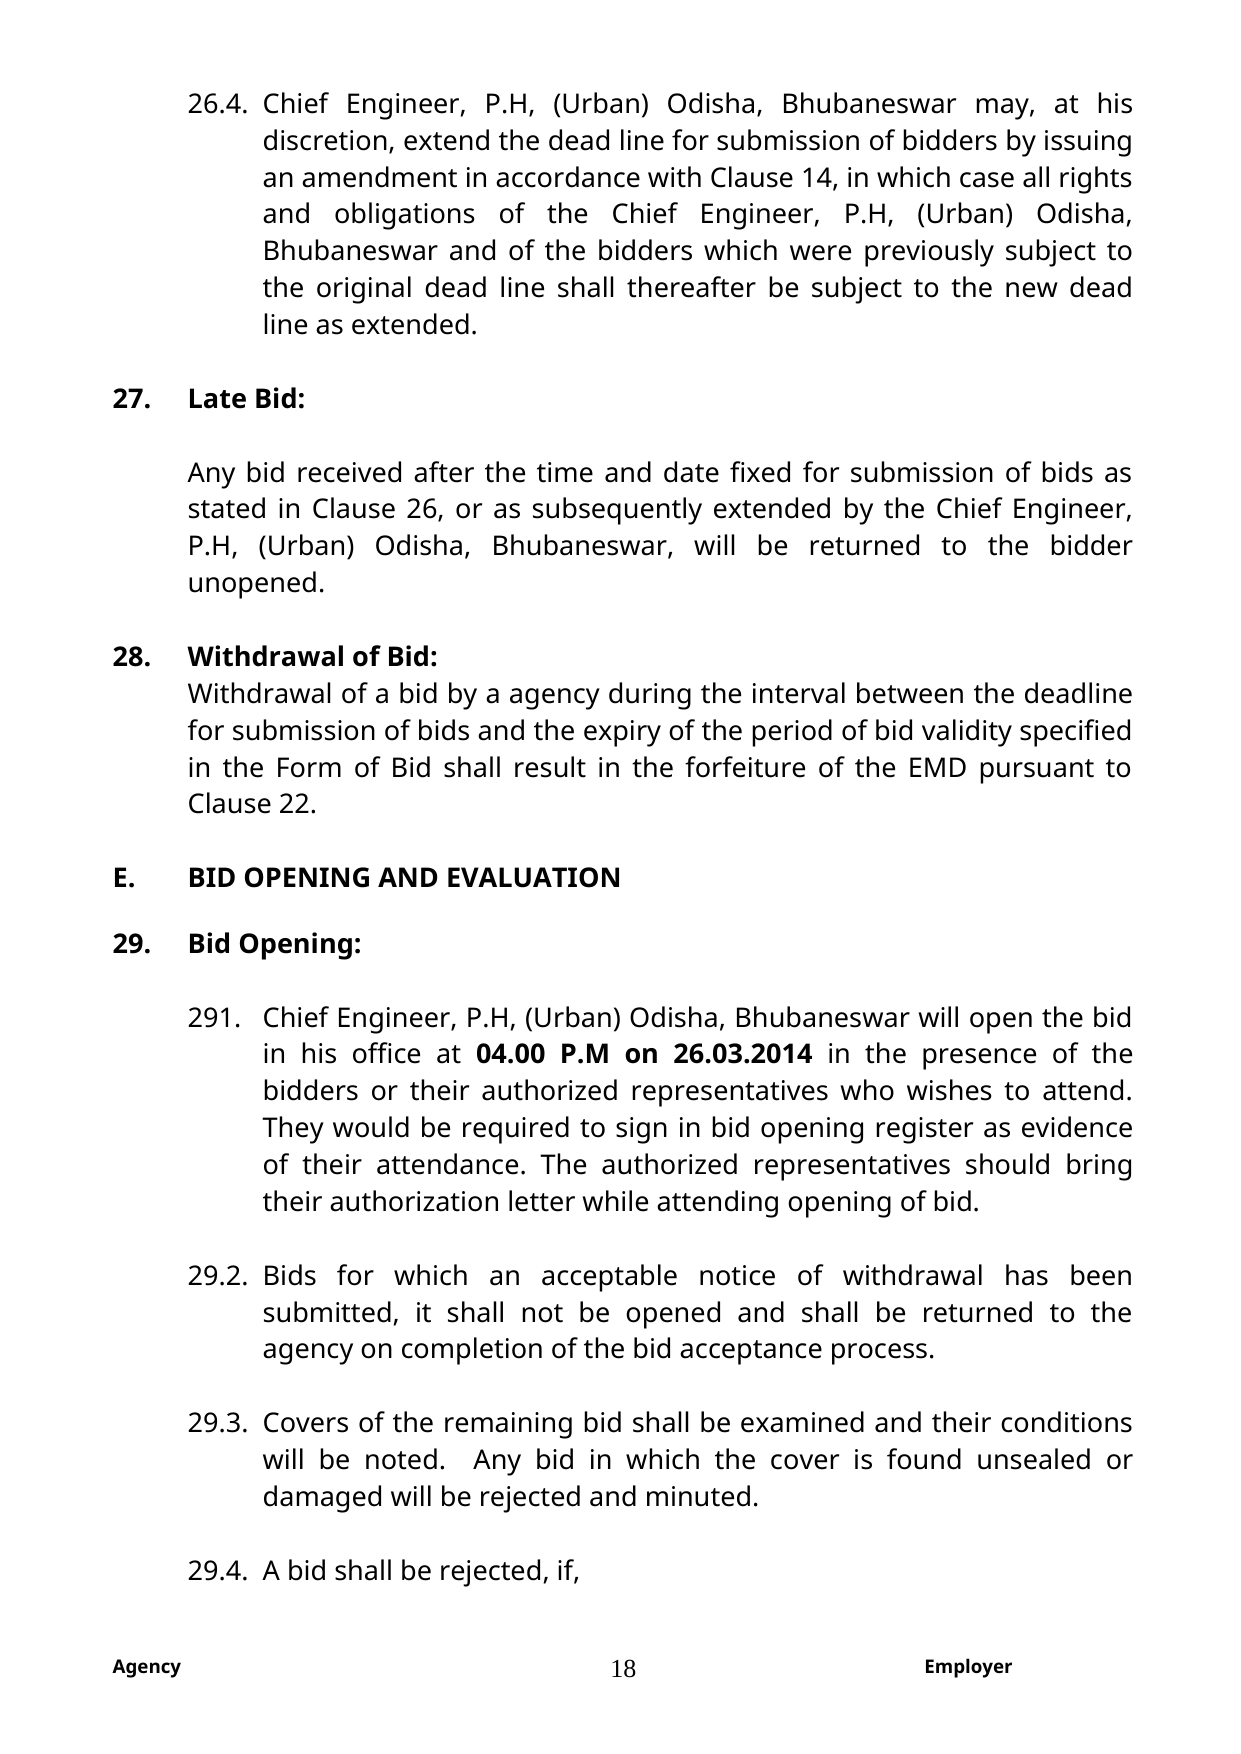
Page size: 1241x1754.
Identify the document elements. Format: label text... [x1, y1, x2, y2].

text 29.3. Covers of the remaining bid shall be examined and their conditions will be noted. Any bid in which the cover is found unsealed or damaged will be rejected and minuted. [187, 1404, 1134, 1514]
text Any bid received after the time and date fixed for submission of bids as stated in Clause 26, or as subsequently extended by the Chief Engineer, P.H, (Urban) Odisha, Bhubaneswar, will be returned to the bidder unopened. [187, 453, 1134, 601]
subtitle E. BID OPENING AND EVALUATION [112, 859, 1134, 896]
text 29. Bid Opening: [112, 924, 1134, 961]
text 27. Late Bid: [112, 379, 1134, 416]
text 29.4. A bid shall be rejected, if, [112, 1551, 1134, 1588]
text 291. Chief Engineer, P.H, (Urban) Odisha, Bhubaneswar will open the bid in his office at 04.00 P.M on 26.03.2014 in the presence of the bidders or their authorized representatives who wishes to attend. They would be required to sign in bid opening register as evidence of their attendance. The authorized representatives should bring their authorization letter while attending opening of bid. [187, 998, 1134, 1219]
text 28. Withdrawal of Bid: [112, 637, 1134, 674]
text Withdrawal of a bid by a agency during the interval between the deadline for submission of bids and the expiry of the period of bid validity specified in the Form of Bid shall result in the forfeiture of the EMD pursuant to Clause 22. [187, 674, 1134, 822]
text 29.2. Bids for which an acceptable notice of withdrawal has been submitted, it shall not be opened and shall be returned to the agency on completion of the bid acceptance process. [187, 1256, 1134, 1367]
text 26.4. Chief Engineer, P.H, (Urban) Odisha, Bhubaneswar may, at his discretion, extend the dead line for submission of bidders by issuing an amendment in accordance with Clause 14, in which case all rights and obligations of the Chief Engineer, P.H, (Urban) Odisha, Bhubaneswar and of the bidders which were previously subject to the original dead line shall thereafter be subject to the new dead line as extended. [187, 84, 1134, 342]
